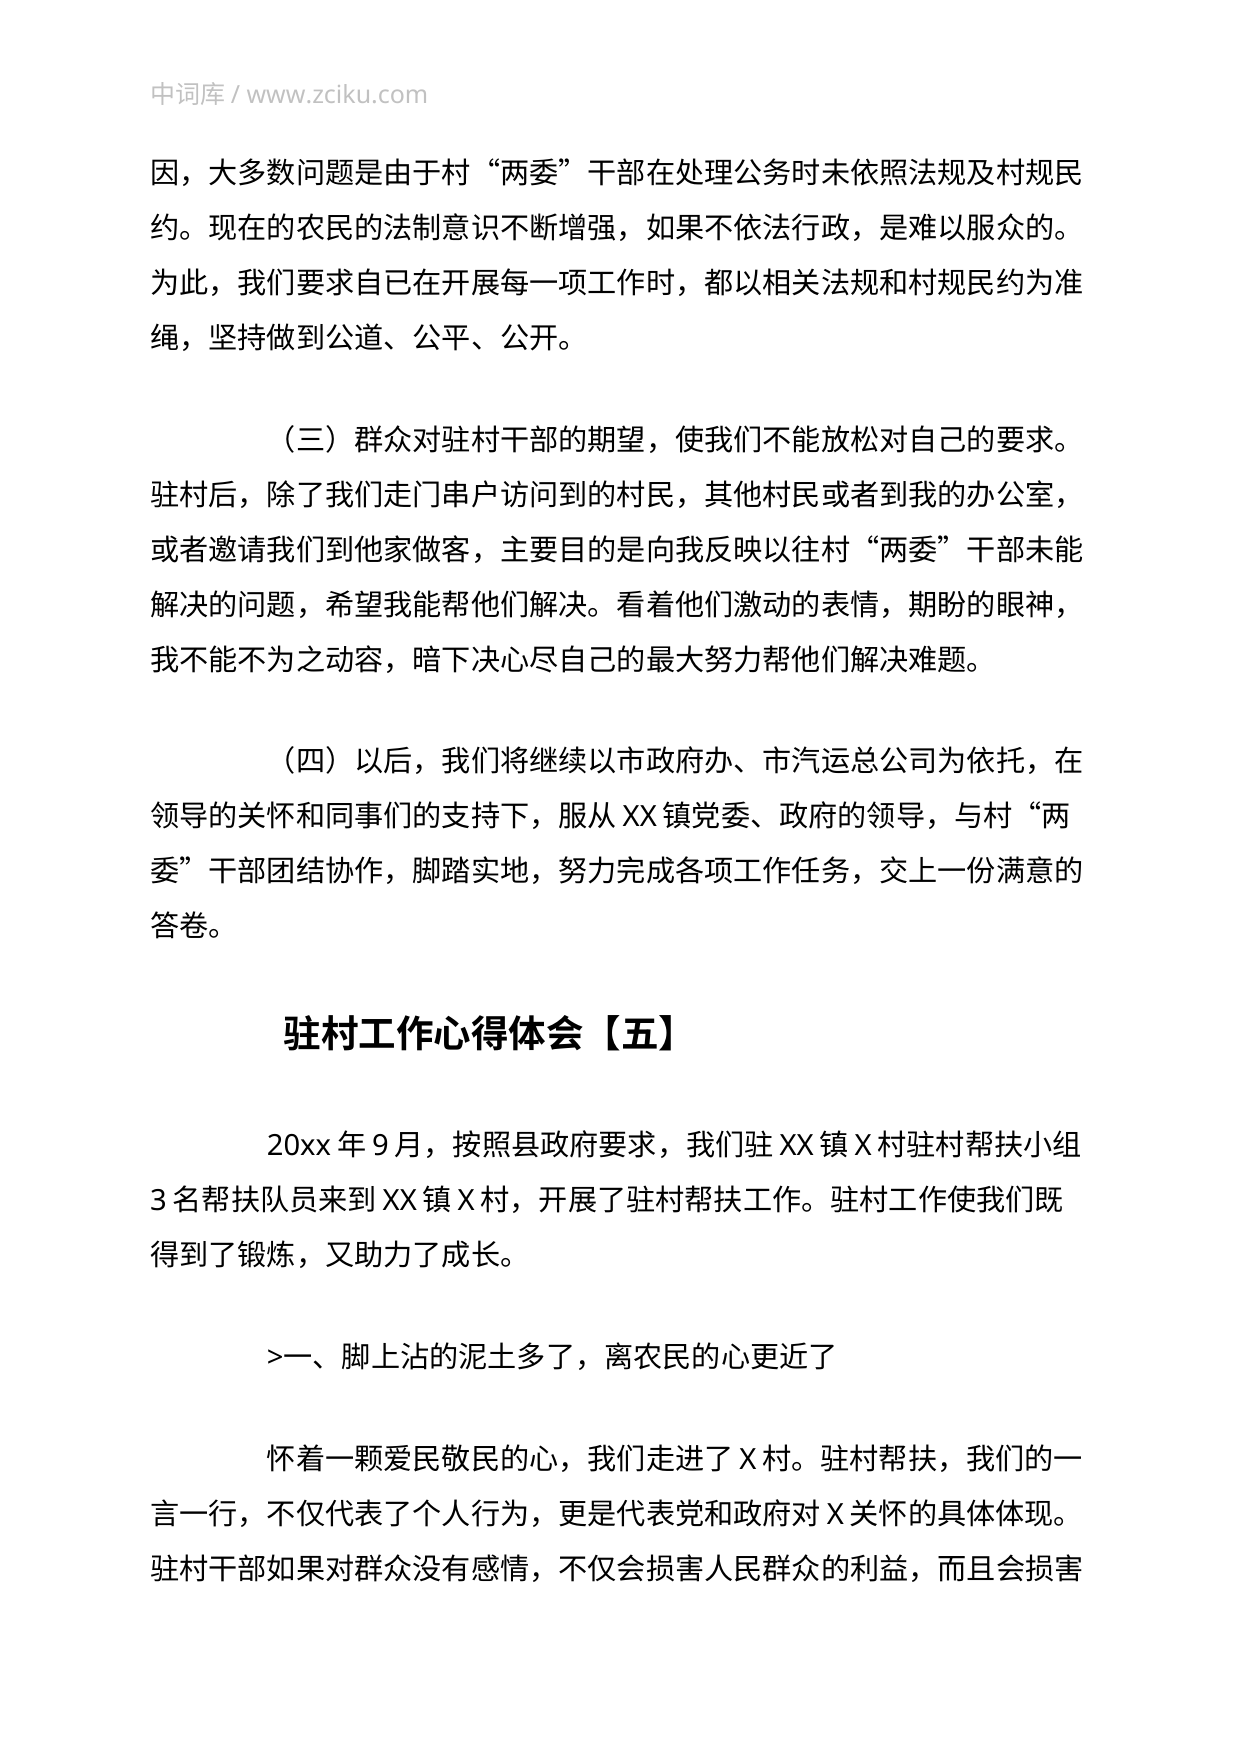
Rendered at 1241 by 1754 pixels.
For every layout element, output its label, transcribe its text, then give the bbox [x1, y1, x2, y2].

text 驻村工作心得体会【五】 [150, 1004, 1090, 1059]
text >一、脚上沾的泥土多了，离农民的心更近了 [150, 1333, 1090, 1376]
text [150, 150, 1090, 357]
text （四）以后，我们将继续以市政府办、市汽运总公司为依托，在领导的关怀和同事们的支持下，服从XX镇党委、政府的领导，与村“两委”干部团结协作，脚踏实地，努力完成各项工作任务，交上一份满意的答卷。 [150, 738, 1090, 945]
text 20xx年9月，按照县政府要求，我们驻XX镇X村驻村帮扶小组3名帮扶队员来到XX镇X村，开展了驻村帮扶工作。驻村工作使我们既得到了锻炼，又助力了成长。 [150, 1122, 1090, 1274]
text （三）群众对驻村干部的期望，使我们不能放松对自己的要求。驻村后，除了我们走门串户访问到的村民，其他村民或者到我的办公室，或者邀请我们到他家做客，主要目的是向我反映以往村“两委”干部未能解决的问题，希望我能帮他们解决。看着他们激动的表情，期盼的眼神，我不能不为之动容，暗下决心尽自己的最大努力帮他们解决难题。 [150, 416, 1090, 678]
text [150, 1436, 1090, 1588]
